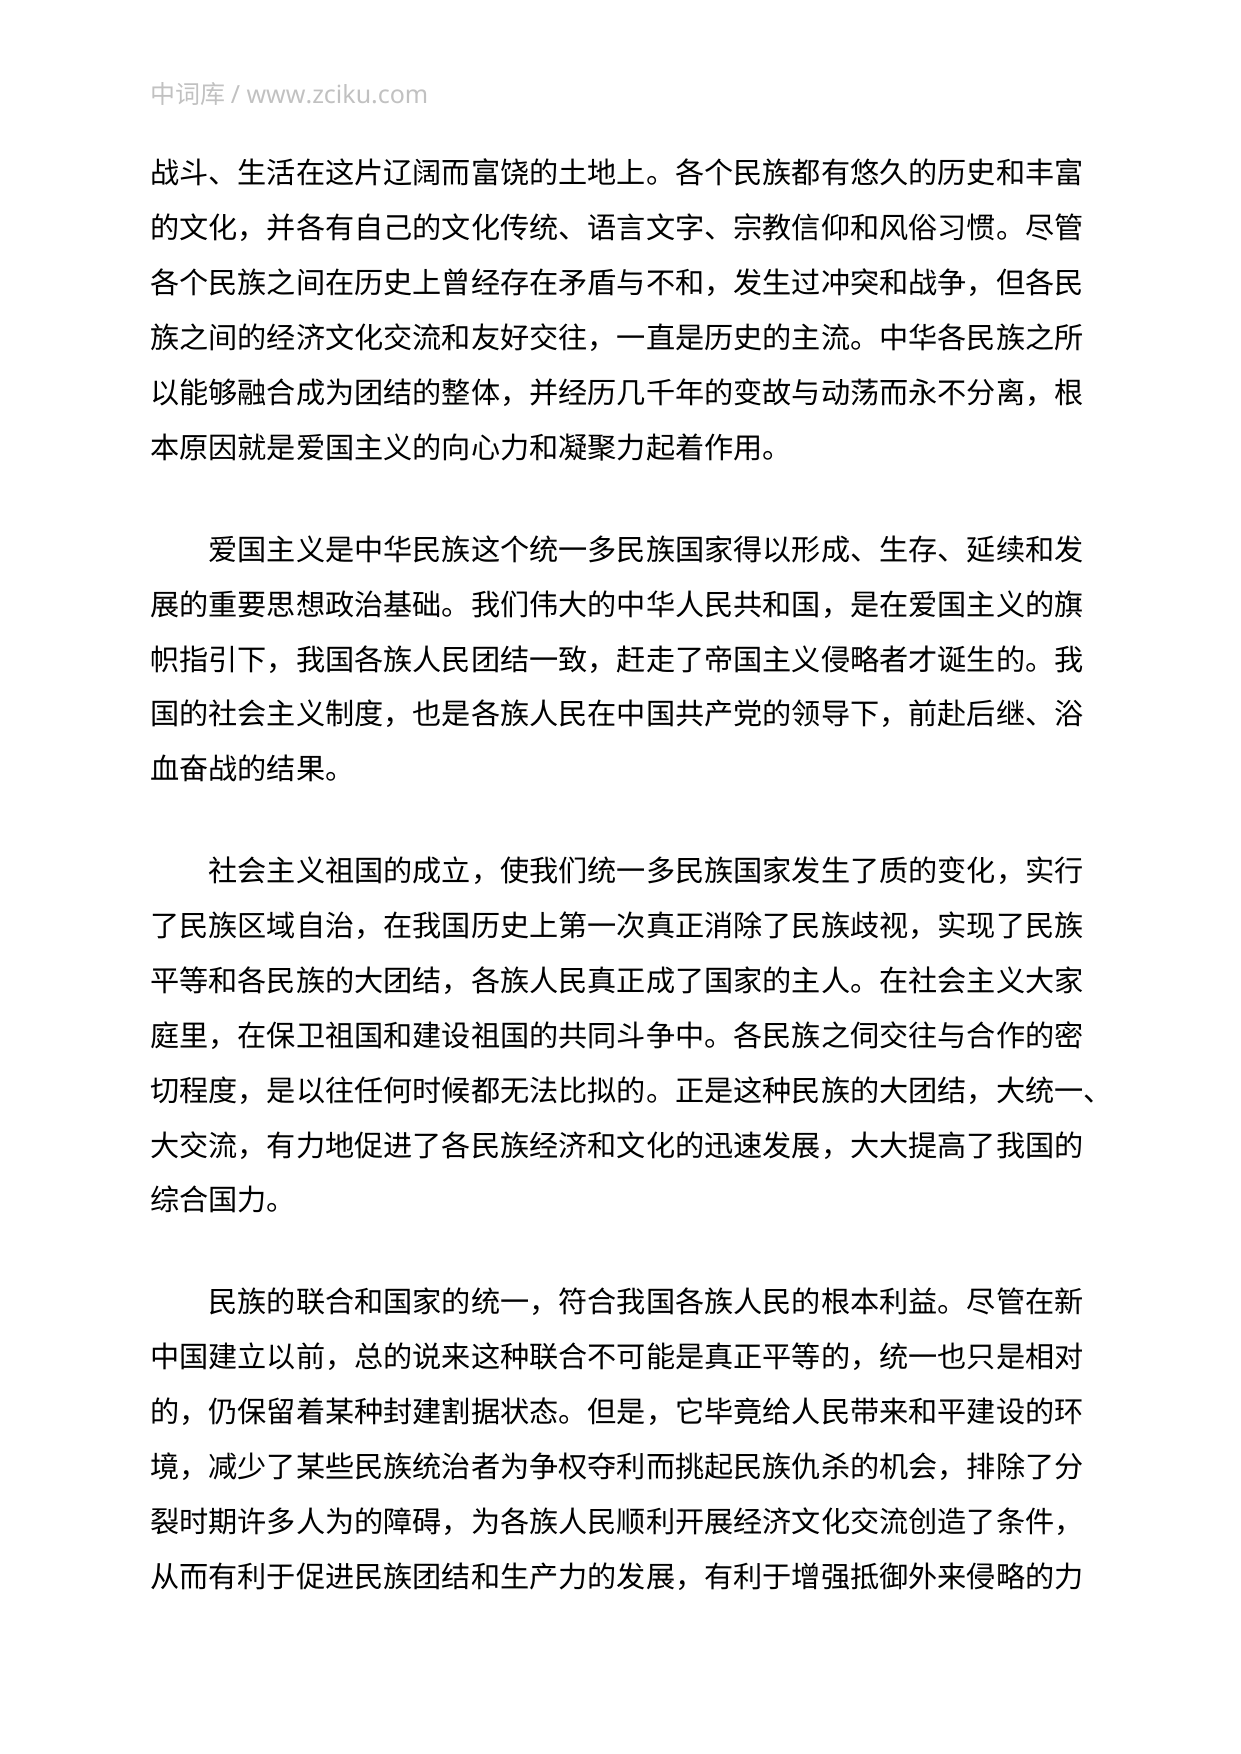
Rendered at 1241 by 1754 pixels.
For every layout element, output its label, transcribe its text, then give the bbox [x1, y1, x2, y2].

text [150, 1279, 1090, 1596]
text 爱国主义是中华民族这个统一多民族国家得以形成、生存、延续和发展的重要思想政治基础。我们伟大的中华人民共和国，是在爱国主义的旗帜指引下，我国各族人民团结一致，赶走了帝国主义侵略者才诞生的。我国的社会主义制度，也是各族人民在中国共产党的领导下，前赴后继、浴血奋战的结果。 [150, 526, 1090, 788]
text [150, 150, 1090, 467]
text 社会主义祖国的成立，使我们统一多民族国家发生了质的变化，实行了民族区域自治，在我国历史上第一次真正消除了民族歧视，实现了民族平等和各民族的大团结，各族人民真正成了国家的主人。在社会主义大家庭里，在保卫祖国和建设祖国的共同斗争中。各民族之伺交往与合作的密切程度，是以往任何时候都无法比拟的。正是这种民族的大团结，大统一、大交流，有力地促进了各民族经济和文化的迅速发展，大大提高了我国的综合国力。 [150, 848, 1090, 1219]
